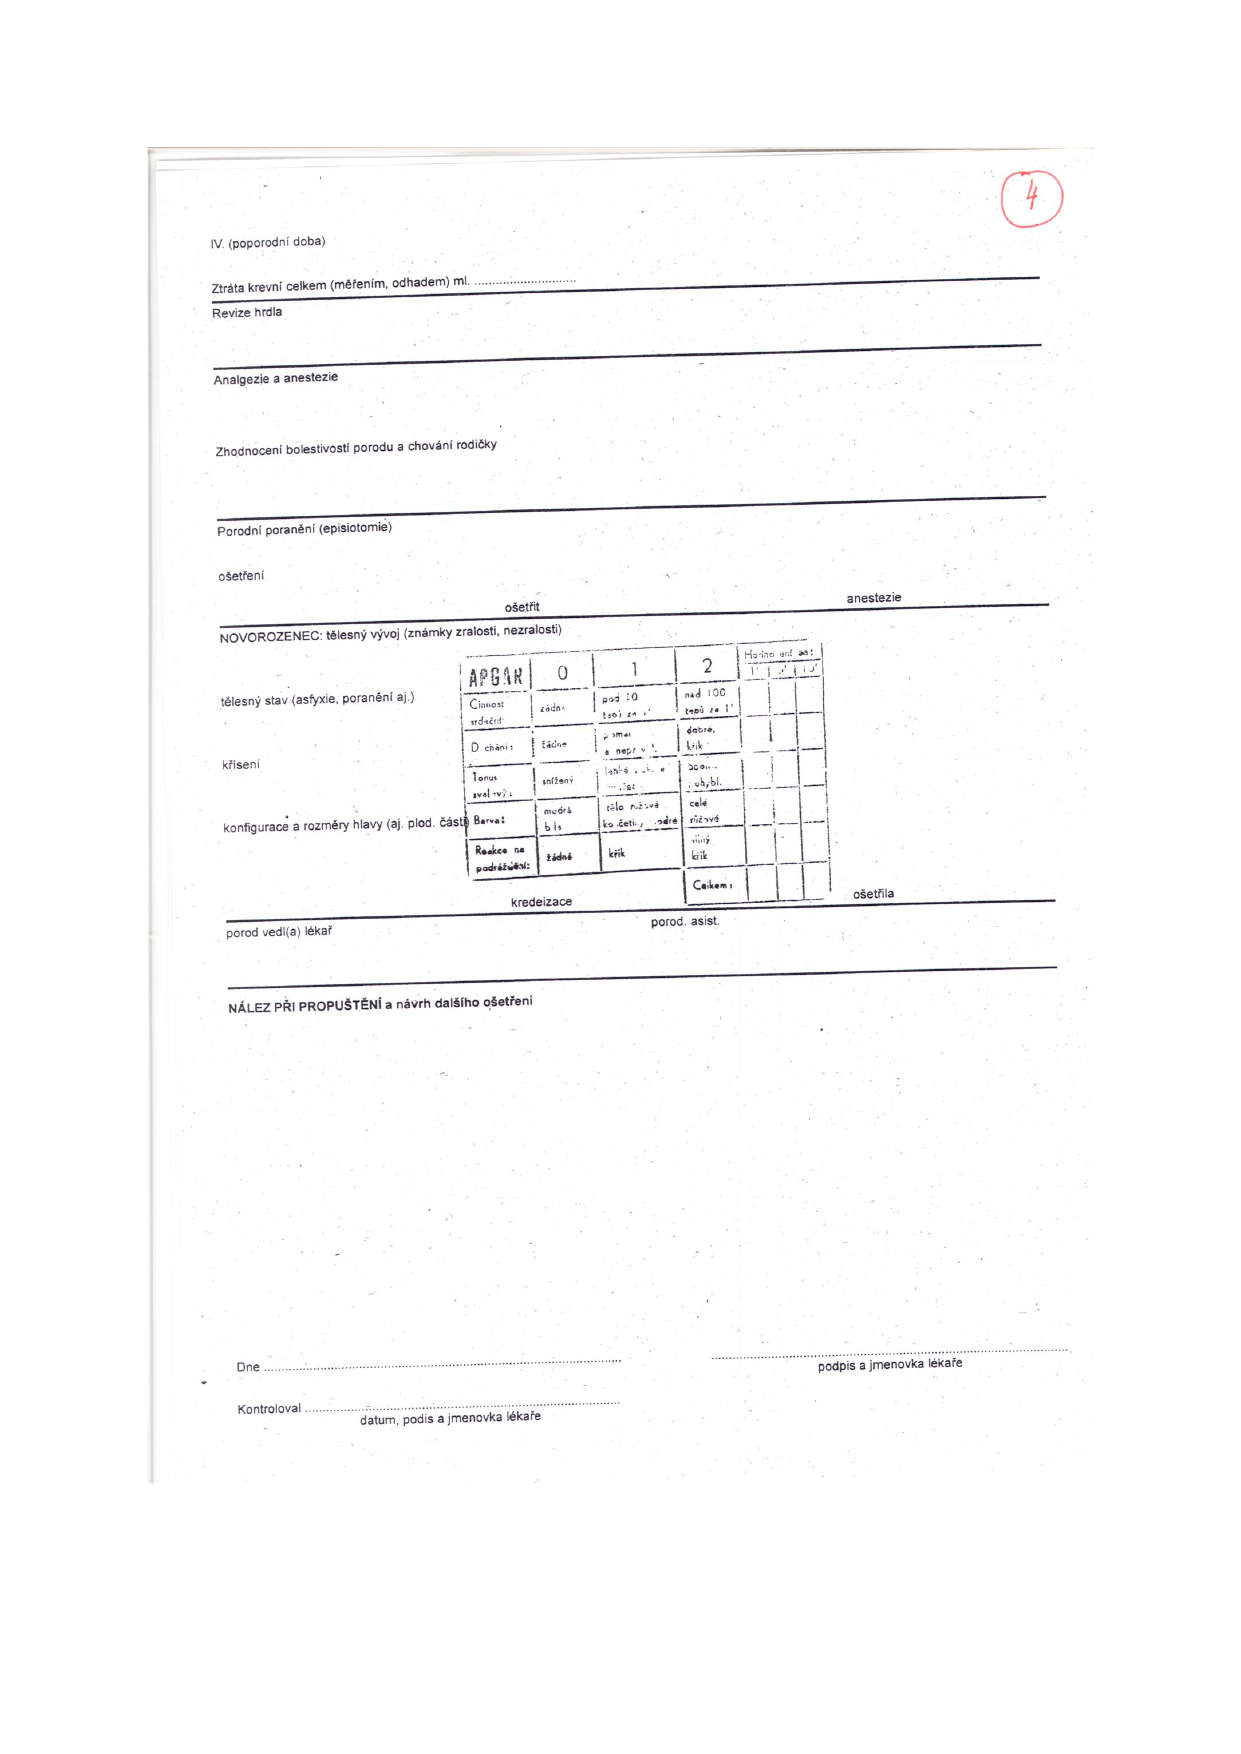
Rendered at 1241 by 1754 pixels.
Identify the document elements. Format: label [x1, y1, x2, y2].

picture [147, 147, 1094, 1484]
